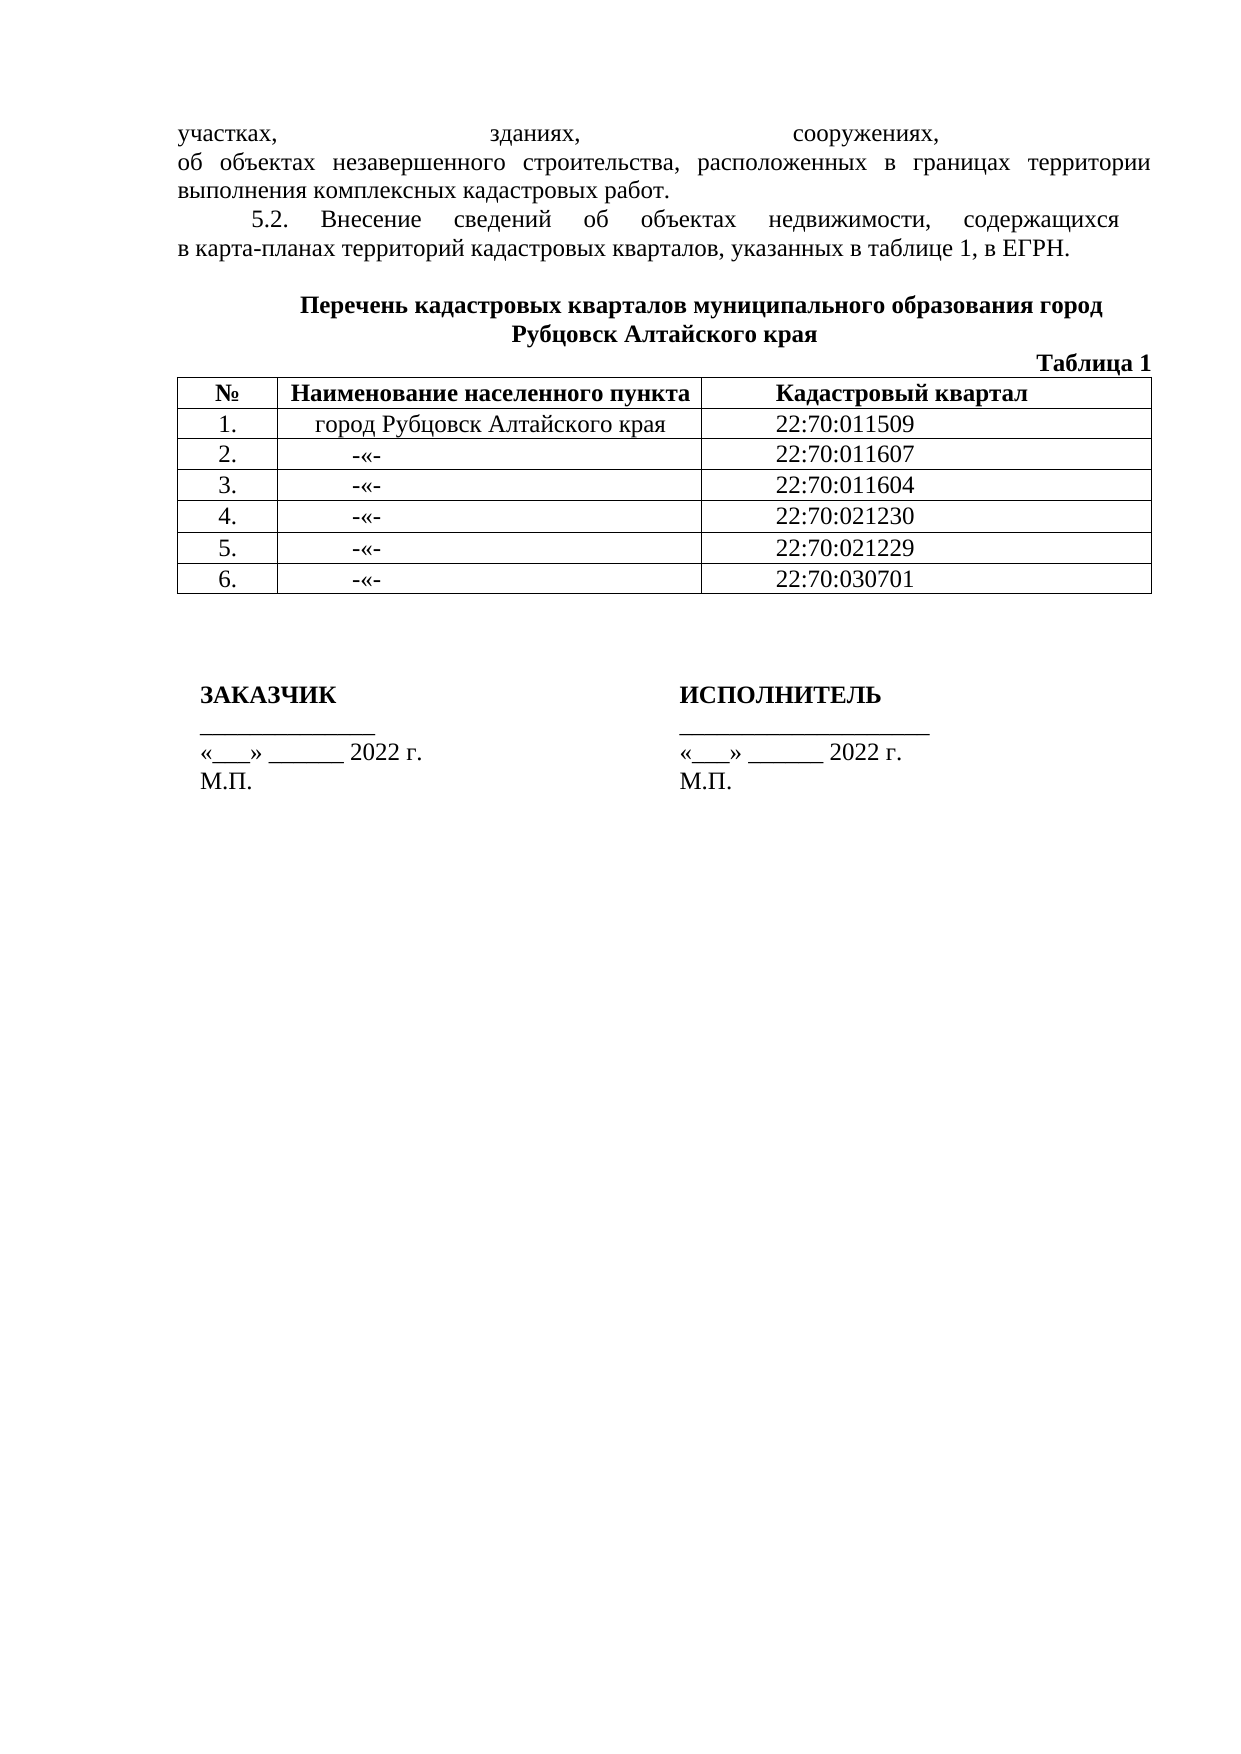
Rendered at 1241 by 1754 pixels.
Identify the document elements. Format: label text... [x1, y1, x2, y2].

table_cell -«- [278, 533, 701, 563]
table_cell 2. [178, 439, 277, 469]
table_cell 22:70:011604 [702, 470, 1151, 500]
table_header Кадастровый квартал [702, 378, 1151, 408]
table_cell 22:70:011509 [702, 409, 1151, 438]
text 5.2. Внесение сведений об объектах недвижимости, содержащихся в карта-планах территорий кадастровых кварталов, указанных в таблице 1, в ЕГРН. [177, 204, 1152, 262]
table_cell -«- [278, 564, 701, 593]
table_cell -«- [278, 470, 701, 500]
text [177, 118, 1152, 204]
table_cell 3. [178, 470, 277, 500]
table_cell 22:70:030701 [702, 564, 1151, 593]
table_cell 22:70:021229 [702, 533, 1151, 563]
table_cell 5. [178, 533, 277, 563]
text Перечень кадастровых кварталов муниципального образования город Рубцовск Алтайского края [177, 291, 1152, 348]
table_header № [178, 378, 277, 408]
table_header ИСПОЛНИТЕЛЬ ____________________ «___» ______ 2022 г. М.П. [668, 680, 1152, 795]
table_cell -«- [278, 439, 701, 469]
table_header ЗАКАЗЧИК ______________ «___» ______ 2022 г. М.П. [189, 680, 668, 795]
table_cell 22:70:021230 [702, 501, 1151, 532]
table_cell город Рубцовск Алтайского края [278, 409, 701, 438]
table_cell -«- [278, 501, 701, 532]
table_cell 4. [178, 501, 277, 532]
table_header Наименование населенного пункта [278, 378, 701, 408]
table_cell 22:70:011607 [702, 439, 1151, 469]
text Таблица 1 [177, 348, 1152, 377]
table_cell 1. [178, 409, 277, 438]
table_cell 6. [178, 564, 277, 593]
